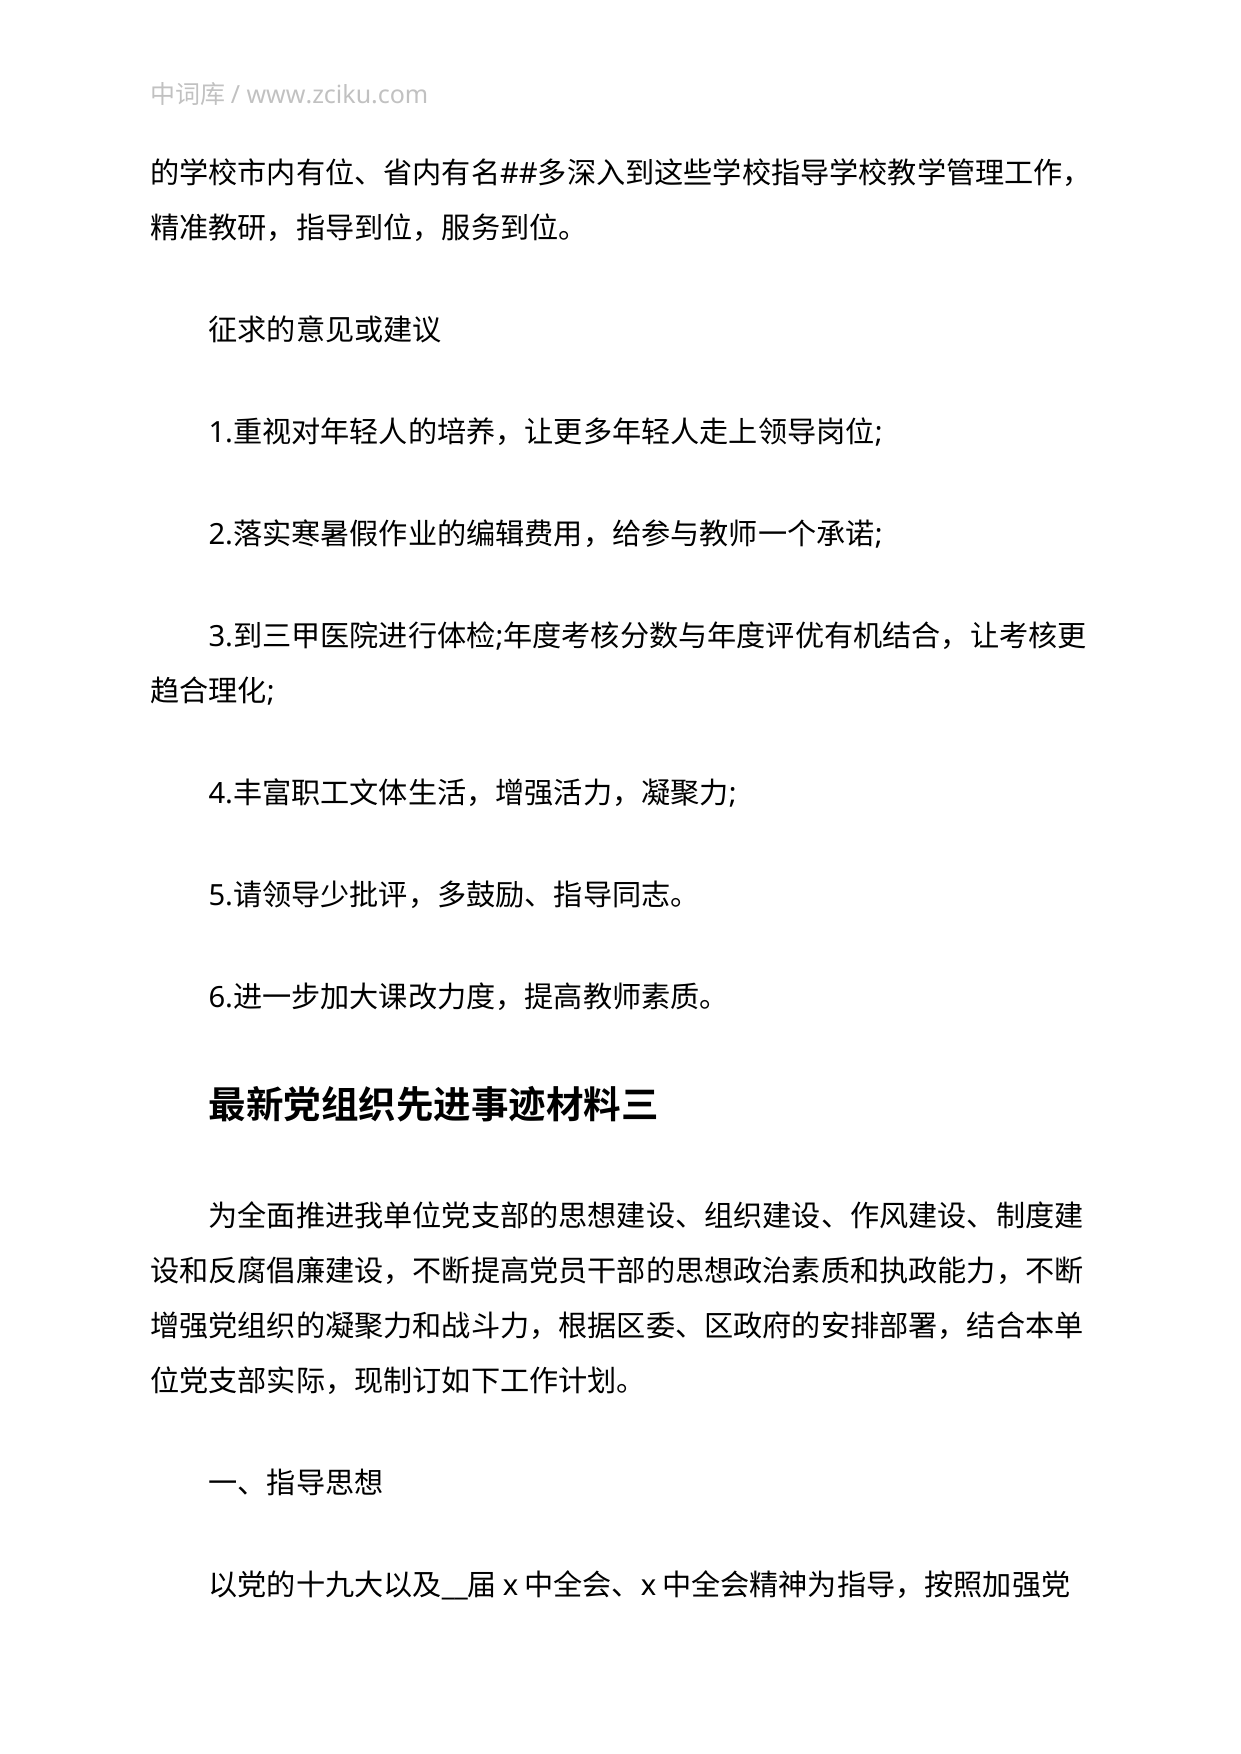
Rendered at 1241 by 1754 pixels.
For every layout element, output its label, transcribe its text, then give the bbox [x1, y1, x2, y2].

text 6.进一步加大课改力度，提高教师素质。 [150, 973, 1090, 1016]
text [150, 150, 1090, 247]
text 2.落实寒暑假作业的编辑费用，给参与教师一个承诺; [150, 511, 1090, 553]
text 1.重视对年轻人的培养，让更多年轻人走上领导岗位; [150, 408, 1090, 451]
text 一、指导思想 [150, 1459, 1090, 1502]
text 为全面推进我单位党支部的思想建设、组织建设、作风建设、制度建设和反腐倡廉建设，不断提高党员干部的思想政治素质和执政能力，不断增强党组织的凝聚力和战斗力，根据区委、区政府的安排部署，结合本单位党支部实际，现制订如下工作计划。 [150, 1193, 1090, 1400]
text 最新党组织先进事迹材料三 [150, 1075, 1090, 1130]
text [150, 1561, 1090, 1603]
text 4.丰富职工文体生活，增强活力，凝聚力; [150, 769, 1090, 812]
text 5.请领导少批评，多鼓励、指导同志。 [150, 871, 1090, 914]
text 征求的意见或建议 [150, 307, 1090, 349]
text 3.到三甲医院进行体检;年度考核分数与年度评优有机结合，让考核更趋合理化; [150, 612, 1090, 710]
